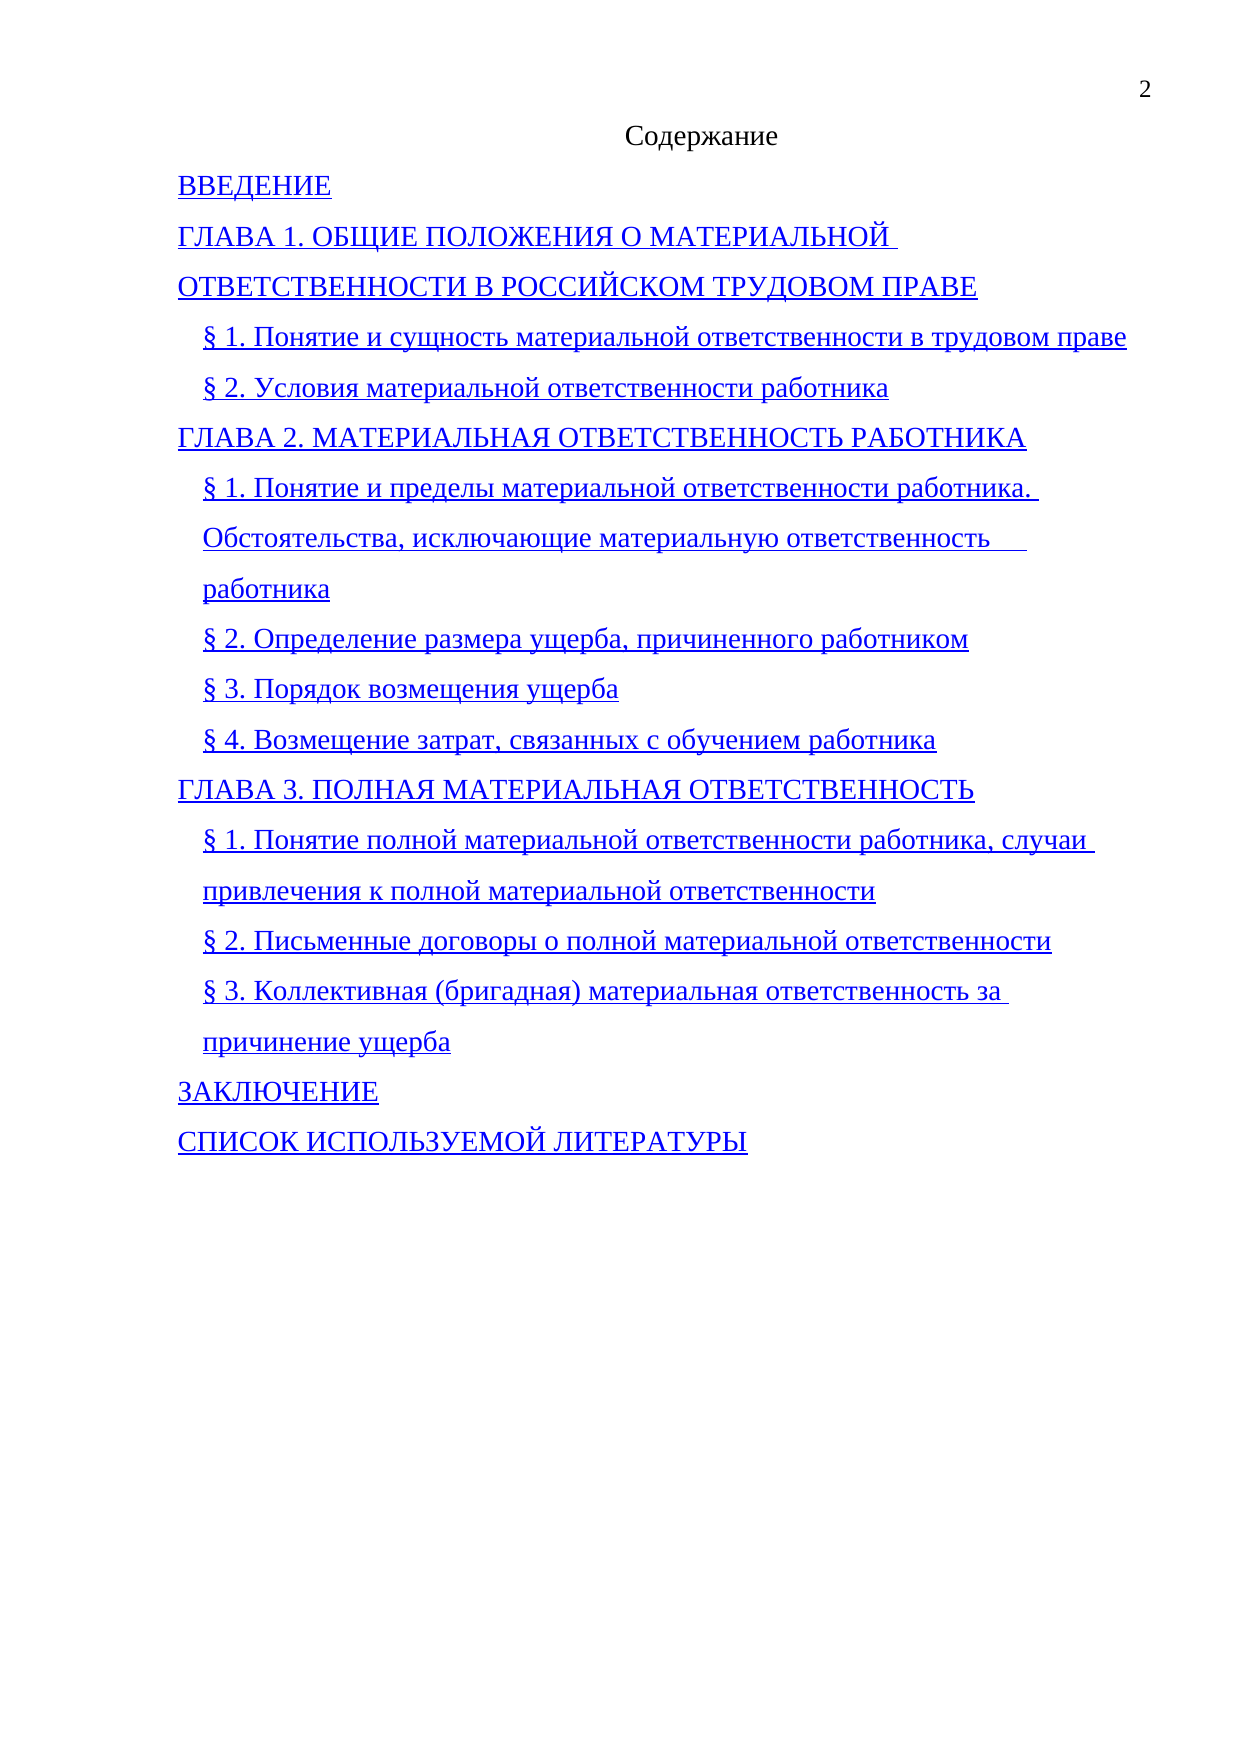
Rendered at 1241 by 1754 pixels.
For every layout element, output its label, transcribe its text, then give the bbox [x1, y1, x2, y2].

text § 2. Письменные договоры о полной материальной ответственности 65 [202, 923, 1152, 957]
text § 2. Условия материальной ответственности работника 10 [202, 370, 1152, 403]
text ГЛАВА 2. МАТЕРИАЛЬНАЯ ОТВЕТСТВЕННОСТЬ РАБОТНИКА 17 [177, 420, 1152, 453]
text § 1. Понятие и пределы материальной ответственности работника. Обстоятельства, исключающие материальную ответственность работника 17 [202, 470, 1152, 604]
text § 3. Порядок возмещения ущерба 34 [202, 672, 1152, 705]
text § 4. Возмещение затрат, связанных с обучением работника 40 [202, 722, 1152, 755]
text § 2. Определение размера ущерба, причиненного работником 30 [202, 621, 1152, 655]
text § 3. Коллективная (бригадная) материальная ответственность за причинение ущерба 72 [202, 973, 1152, 1057]
text Содержание [177, 118, 1152, 152]
text ВВЕДЕНИЕ 3 [177, 168, 1152, 202]
text ЗАКЛЮЧЕНИЕ 82 [177, 1074, 1152, 1108]
text СПИСОК ИСПОЛЬЗУЕМОЙ ЛИТЕРАТУРЫ 87 [177, 1124, 1152, 1158]
text ГЛАВА 3. ПОЛНАЯ МАТЕРИАЛЬНАЯ ОТВЕТСТВЕННОСТЬ 46 [177, 772, 1152, 806]
text § 1. Понятие и сущность материальной ответственности в трудовом праве 7 [202, 319, 1152, 353]
text § 1. Понятие полной материальной ответственности работника, случаи привлечения к полной материальной ответственности 46 [202, 822, 1152, 906]
text ГЛАВА 1. ОБЩИЕ ПОЛОЖЕНИЯ О МАТЕРИАЛЬНОЙ ОТВЕТСТВЕННОСТИ В РОССИЙСКОМ ТРУДОВОМ ПРАВЕ 7 [177, 219, 1152, 303]
